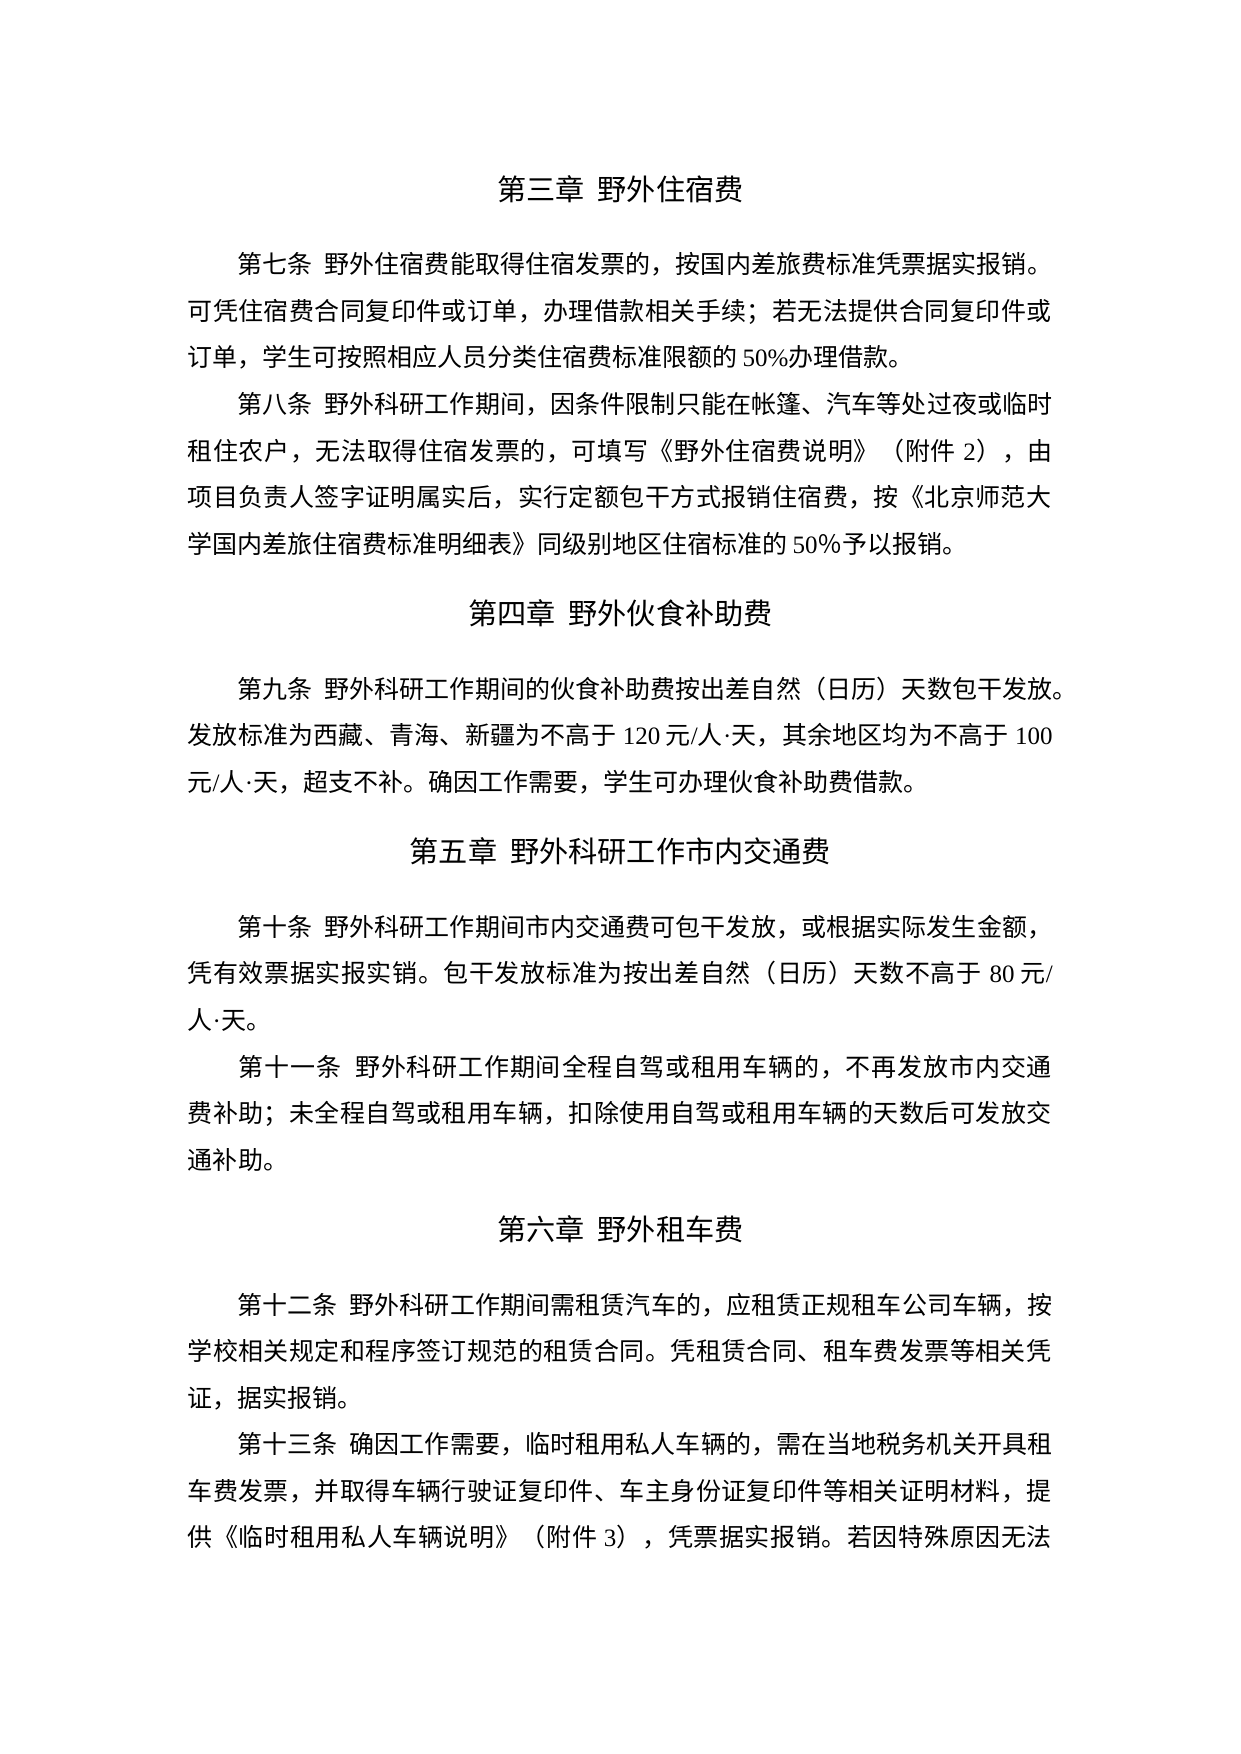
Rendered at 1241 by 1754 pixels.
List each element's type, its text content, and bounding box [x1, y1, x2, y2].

text 第十二条 野外科研工作期间需租赁汽车的，应租赁正规租车公司车辆，按学校相关规定和程序签订规范的租赁合同。凭租赁合同、租车费发票等相关凭证，据实报销。 [187, 1275, 1053, 1414]
text 第十条 野外科研工作期间市内交通费可包干发放，或根据实际发生金额，凭有效票据实报实销。包干发放标准为按出差自然（日历）天数不高于80元/人·天。 [187, 897, 1053, 1037]
subtitle 第四章 野外伙食补助费 [187, 586, 1053, 633]
text 第七条 野外住宿费能取得住宿发票的，按国内差旅费标准凭票据实报销。可凭住宿费合同复印件或订单，办理借款相关手续；若无法提供合同复印件或订单，学生可按照相应人员分类住宿费标准限额的50%办理借款。 [187, 234, 1053, 374]
subtitle 第六章 野外租车费 [187, 1202, 1053, 1249]
subtitle 第三章 野外住宿费 [187, 162, 1053, 208]
subtitle 第五章 野外科研工作市内交通费 [187, 824, 1053, 871]
text 第八条 野外科研工作期间，因条件限制只能在帐篷、汽车等处过夜或临时租住农户，无法取得住宿发票的，可填写《野外住宿费说明》（附件2），由项目负责人签字证明属实后，实行定额包干方式报销住宿费，按《北京师范大学国内差旅住宿费标准明细表》同级别地区住宿标准的50％予以报销。 [187, 374, 1053, 560]
text 第十一条 野外科研工作期间全程自驾或租用车辆的，不再发放市内交通费补助；未全程自驾或租用车辆，扣除使用自驾或租用车辆的天数后可发放交通补助。 [187, 1037, 1053, 1176]
text 第九条 野外科研工作期间的伙食补助费按出差自然（日历）天数包干发放。发放标准为西藏、青海、新疆为不高于120元/人·天，其余地区均为不高于100元/人·天，超支不补。确因工作需要，学生可办理伙食补助费借款。 [187, 659, 1053, 798]
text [187, 1414, 1053, 1554]
